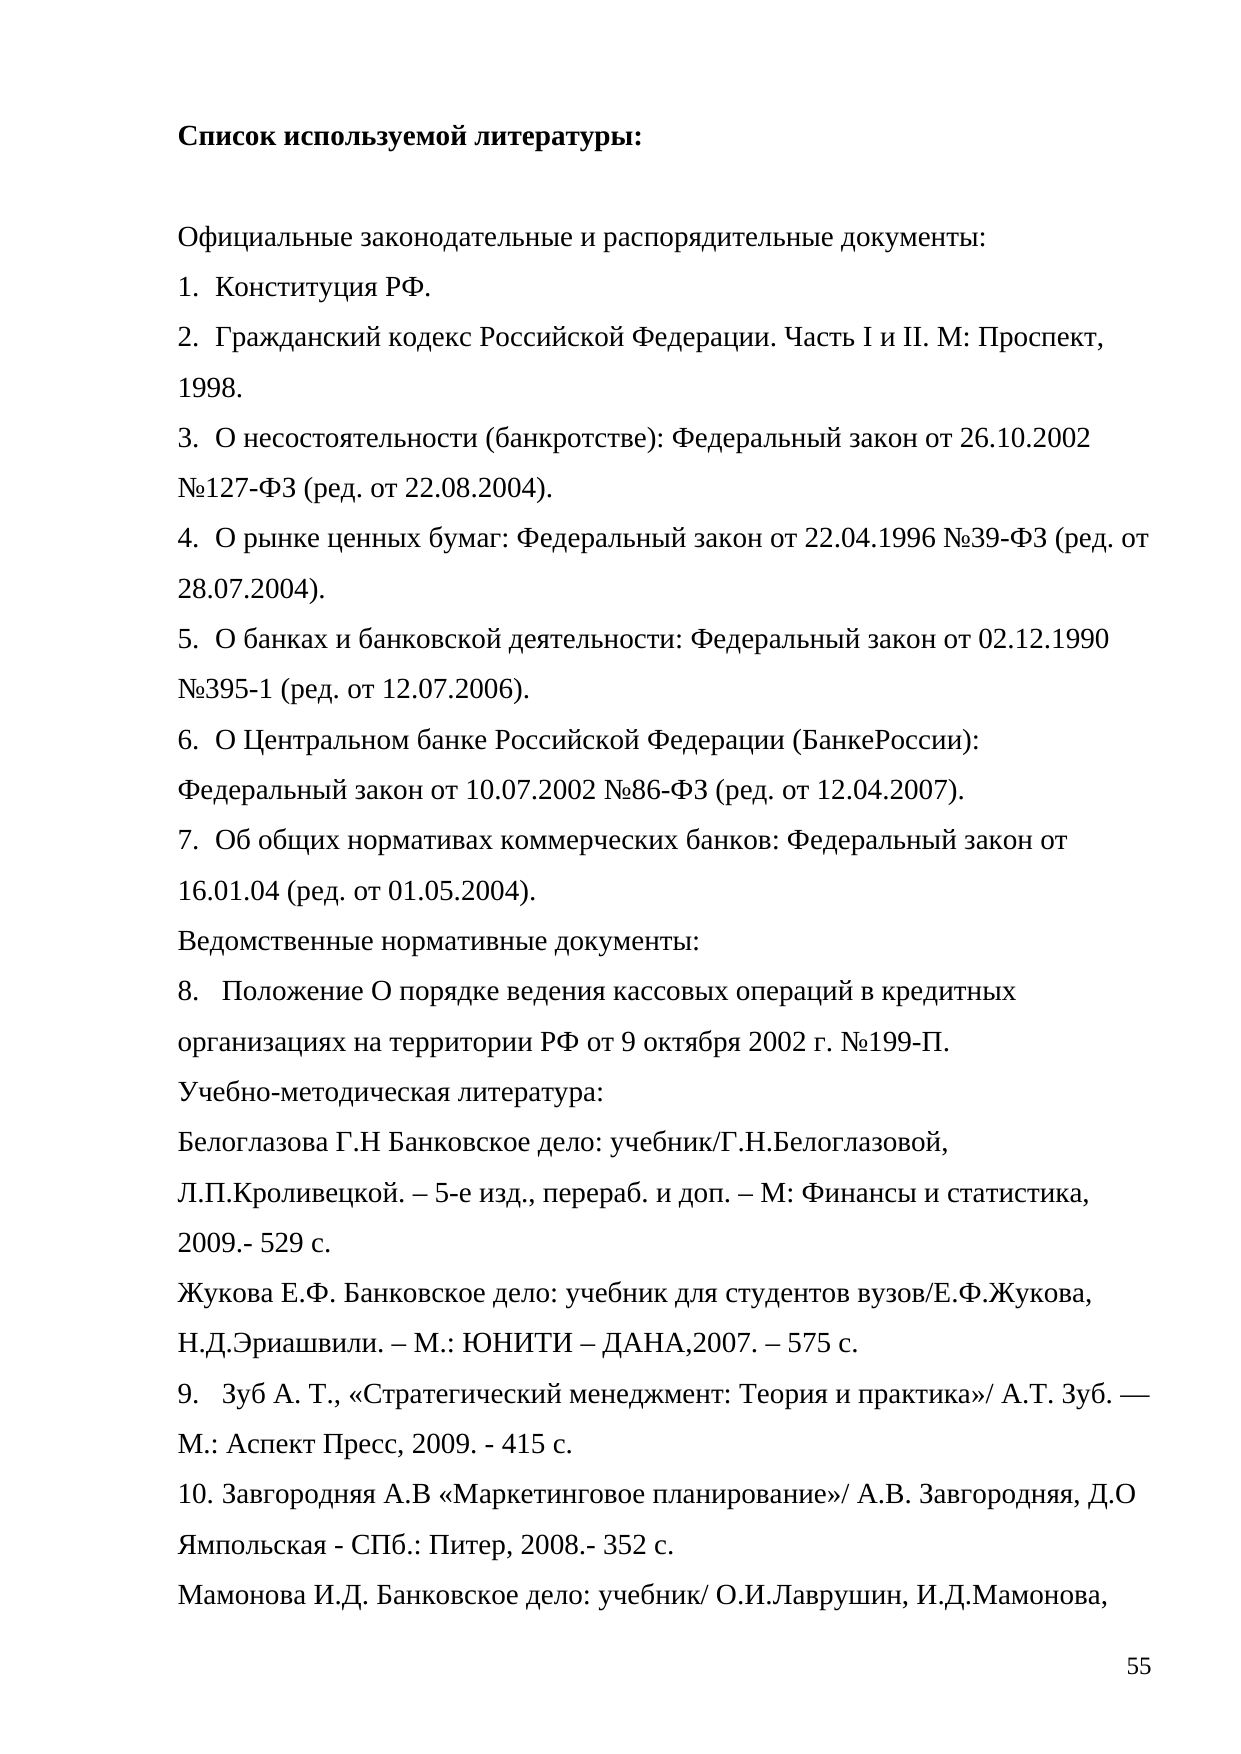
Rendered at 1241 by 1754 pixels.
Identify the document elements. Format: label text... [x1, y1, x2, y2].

list Положение О порядке ведения кассовых операций в кредитных организациях на территории РФ от 9 октября . №199-П. [177, 973, 1152, 1057]
list Гражданский кодекс Российской Федерации. Часть и . М: Проспект, 1998. [177, 319, 1152, 403]
list Конституция РФ. [177, 269, 1152, 303]
text Список используемой литературы: [177, 118, 1152, 152]
text Жукова Е.Ф. Банковское дело: учебник для студентов вузов/Е.Ф.Жукова, Н.Д.Эриашвили. – М.: ЮНИТИ – ДАНА,2007. – 575 с. [177, 1275, 1152, 1359]
text Ведомственные нормативные документы: [177, 923, 1152, 957]
list О банках и банковской деятельности: Федеральный закон от 02.12.1990 №395-1 (ред. от 12.07.2006). [177, 621, 1152, 705]
list Об общих нормативах коммерческих банков: Федеральный закон от 16.01.04 (ред. от 01.05.2004). [177, 822, 1152, 906]
list Завгородняя А.В «Маркетинговое планирование»/ А.В. Завгородняя, Д.О Ямпольская - СПб.: Питер, 2008.- 352 с. [177, 1477, 1152, 1560]
list О Центральном банке Российской Федерации (БанкеРоссии): Федеральный закон от 10.07.2002 №86-ФЗ (ред. от 12.04.2007). [177, 722, 1152, 806]
list О несостоятельности (банкротстве): Федеральный закон от 26.10.2002 №127-ФЗ (ред. от 22.08.2004). [177, 420, 1152, 504]
list О рынке ценных бумаг: Федеральный закон от 22.04.1996 №39-ФЗ (ред. от 28.07.2004). [177, 521, 1152, 604]
text Белоглазова Г.Н Банковское дело: учебник/Г.Н.Белоглазовой, Л.П.Кроливецкой. – 5-е изд., перераб. и доп. – М: Финансы и статистика, 2009.- 529 с. [177, 1124, 1152, 1258]
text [177, 1577, 1152, 1611]
list Зуб А. Т., «Стратегический менеджмент: Теория и практика»/ А.Т. Зуб. — M.: Аспект Пресс, 2009. - 415 с. [177, 1376, 1152, 1460]
text Официальные законодательные и распорядительные документы: [177, 219, 1152, 252]
text Учебно-методическая литература: [177, 1074, 1152, 1108]
